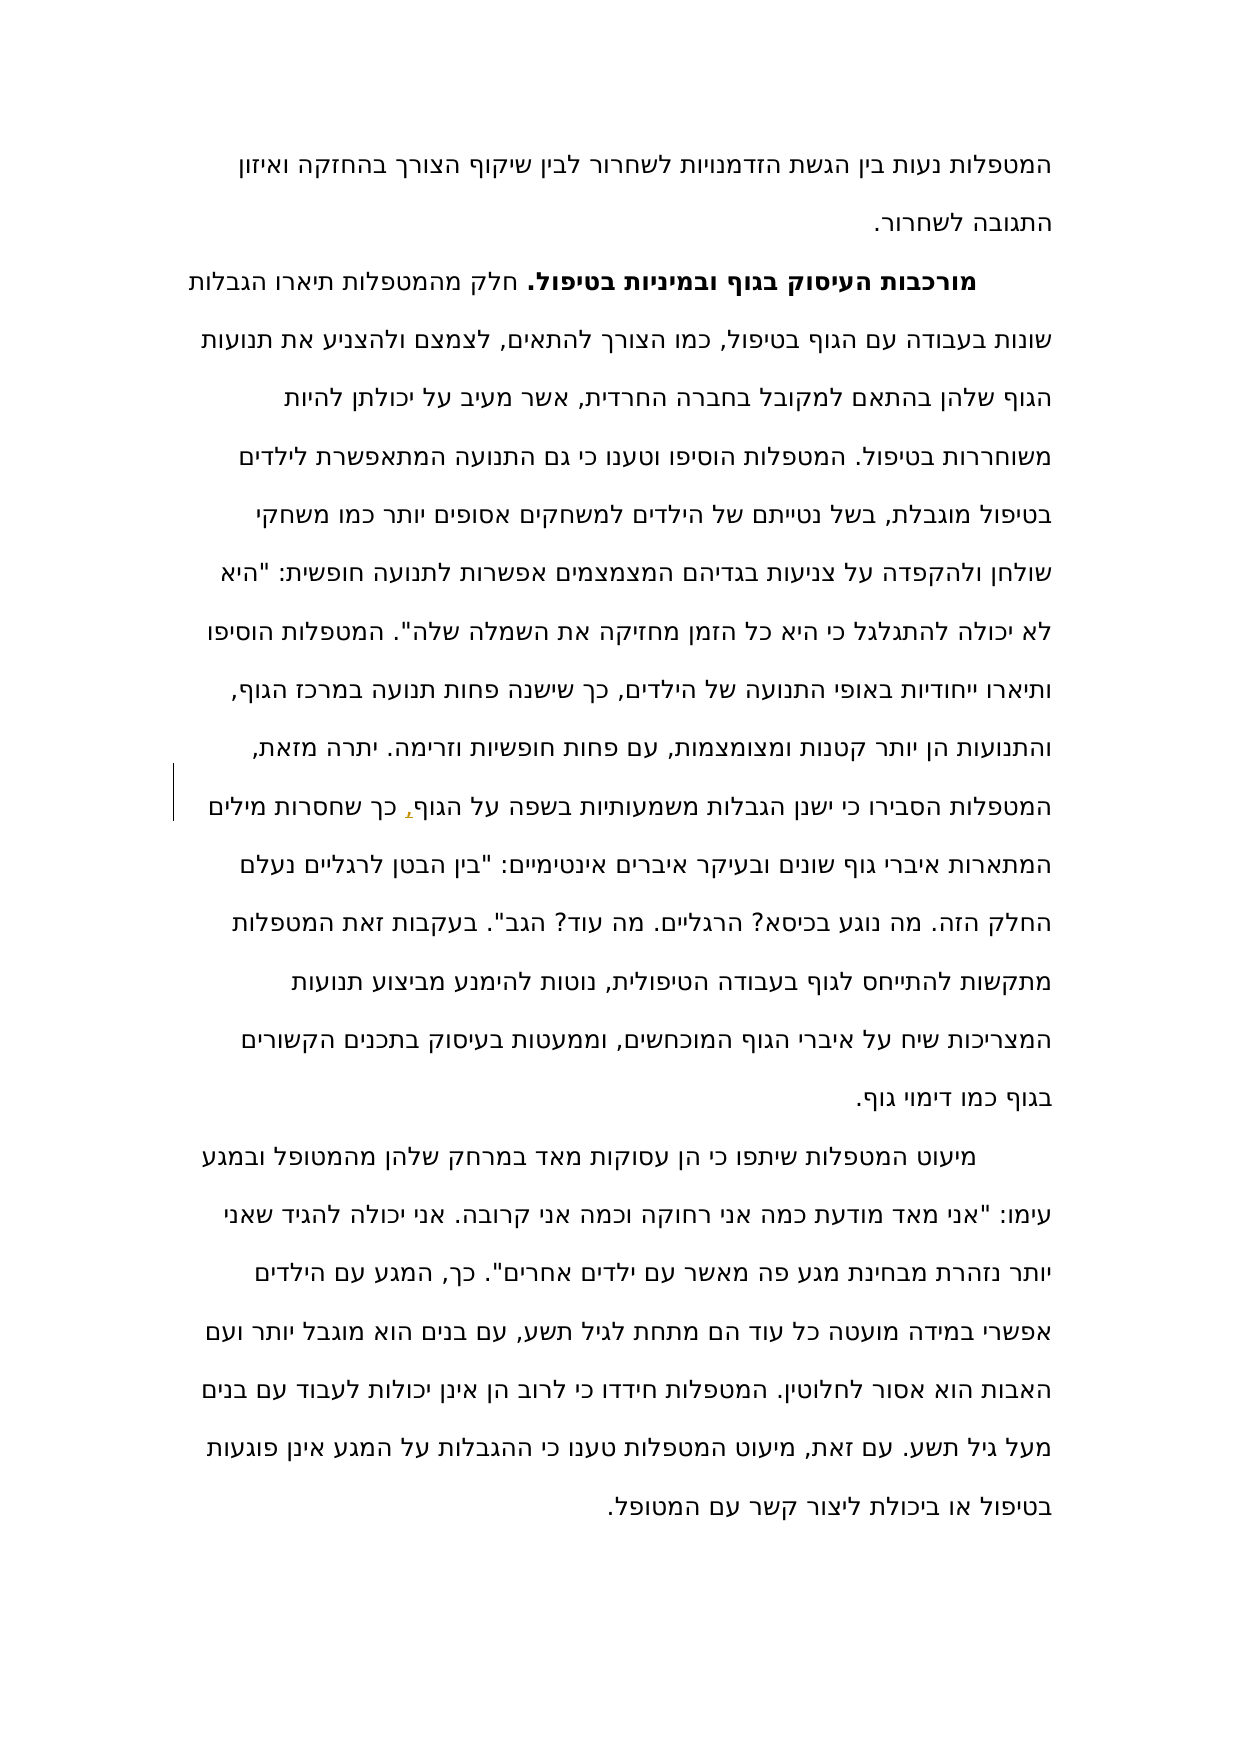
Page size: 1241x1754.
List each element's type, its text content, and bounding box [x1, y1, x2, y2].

text מיעוט המטפלות שיתפו כי הן עסוקות מאד במרחק שלהן מהמטופל ובמגע עימו: "אני מאד מודעת כמה אני רחוקה וכמה אני קרובה. אני יכולה להגיד שאני יותר נזהרת מבחינת מגע פה מאשר עם ילדים אחרים". כך, המגע עם הילדים אפשרי במידה מועטה כל עוד הם מתחת לגיל תשע, עם בנים הוא מוגבל יותר ועם האבות הוא אסור לחלוטין. המטפלות חידדו כי לרוב הן אינן יכולות לעבוד עם בנים מעל גיל תשע. עם זאת, מיעוט המטפלות טענו כי ההגבלות על המגע אינן פוגעות בטיפול או ביכולת ליצור קשר עם המטופל. [187, 1142, 1053, 1521]
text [187, 150, 1053, 237]
text מורכבות העיסוק בגוף ובמיניות בטיפול. חלק מהמטפלות תיארו הגבלות שונות בעבודה עם הגוף בטיפול, כמו הצורך להתאים, לצמצם ולהצניע את תנועות הגוף שלהן בהתאם למקובל בחברה החרדית, אשר מעיב על יכולתן להיות משוחררות בטיפול. המטפלות הוסיפו וטענו כי גם התנועה המתאפשרת לילדים בטיפול מוגבלת, בשל נטייתם של הילדים למשחקים אסופים יותר כמו משחקי שולחן ולהקפדה על צניעות בגדיהם המצמצמים אפשרות לתנועה חופשית: "היא לא יכולה להתגלגל כי היא כל הזמן מחזיקה את השמלה שלה". המטפלות הוסיפו ותיארו ייחודיות באופי התנועה של הילדים, כך שישנה פחות תנועה במרכז הגוף, והתנועות הן יותר קטנות ומצומצמות, עם פחות חופשיות וזרימה. יתרה מזאת, המטפלות הסבירו כי ישנן הגבלות משמעותיות בשפה על הגוף כך שחסרות מילים המתארות איברי גוף שונים ובעיקר איברים אינטימיים: "בין הבטן לרגליים נעלם החלק הזה. מה נוגע בכיסא? הרגליים. מה עוד? הגב". בעקבות זאת המטפלות מתקשות להתייחס לגוף בעבודה הטיפולית, נוטות להימנע מביצוע תנועות המצריכות שיח על איברי הגוף המוכחשים, וממעטות בעיסוק בתכנים הקשורים בגוף כמו דימוי גוף. [187, 267, 1053, 1112]
